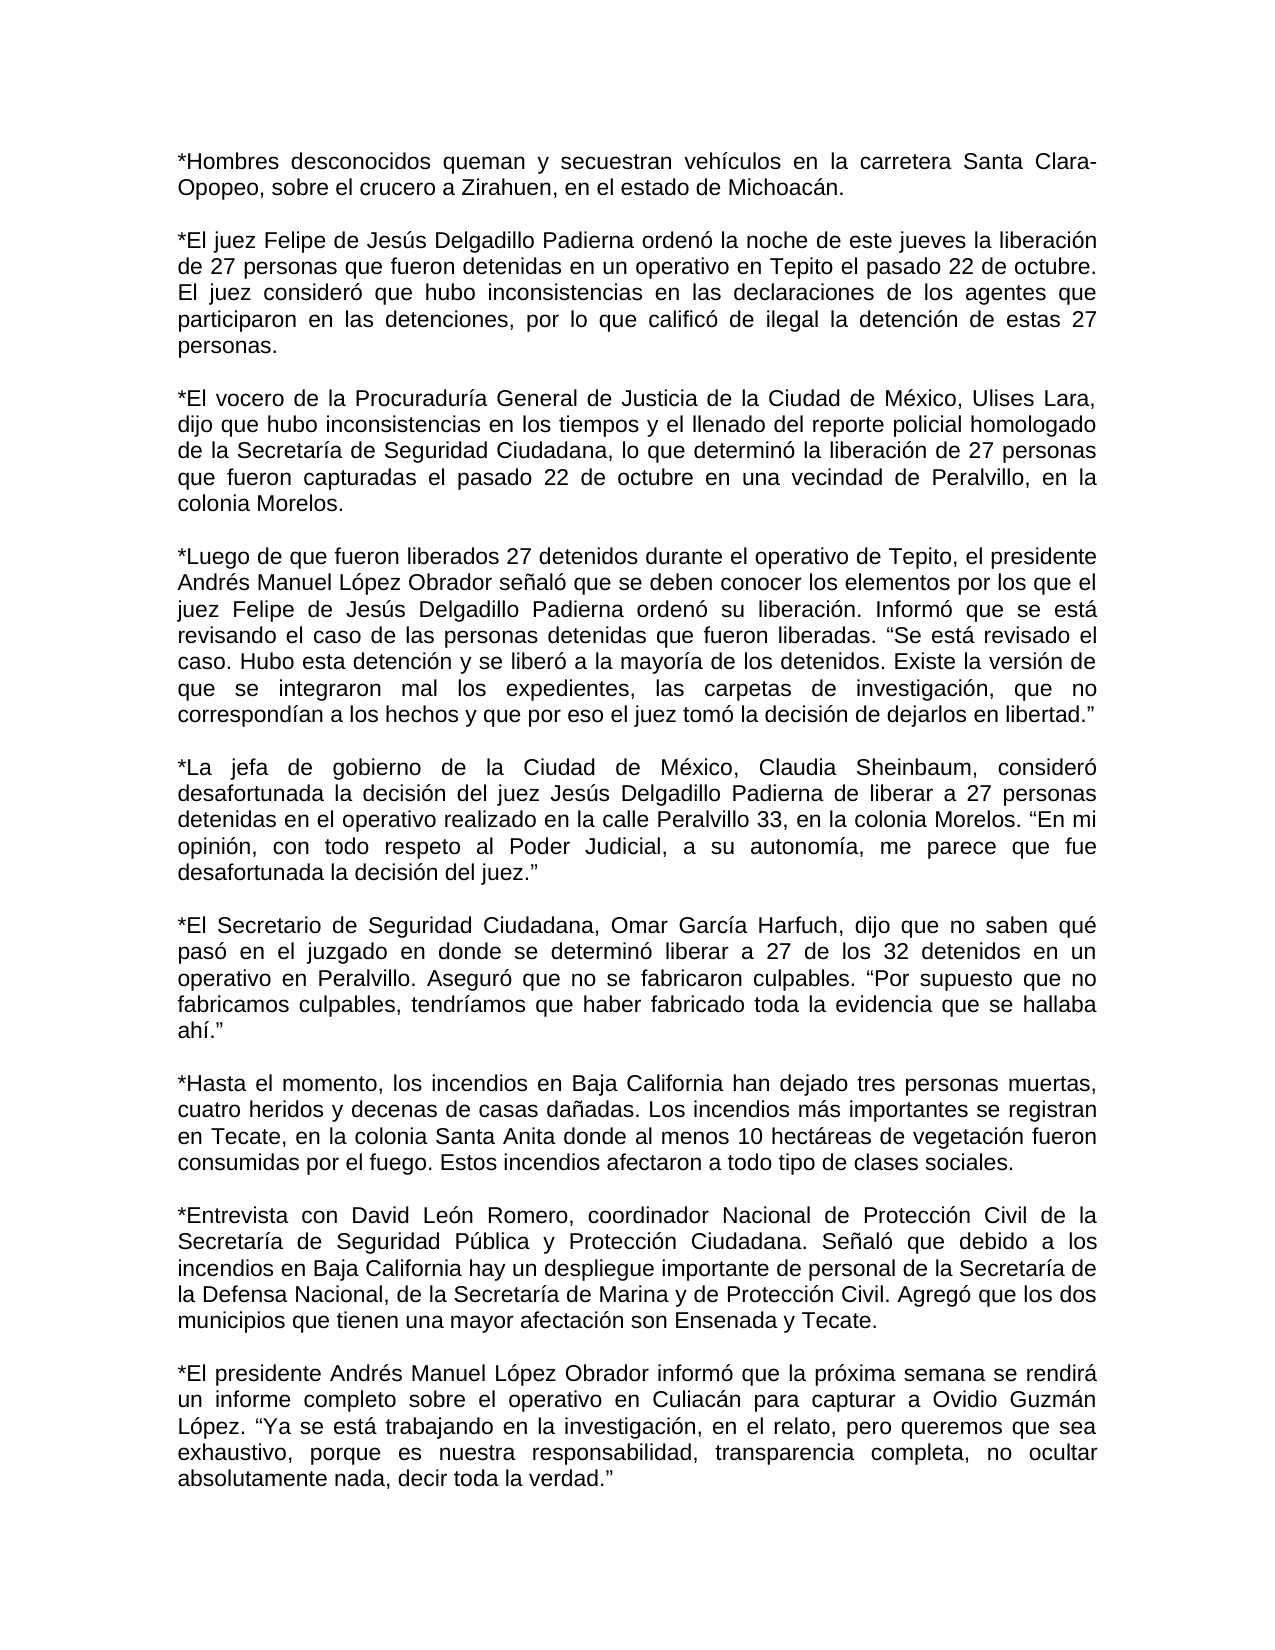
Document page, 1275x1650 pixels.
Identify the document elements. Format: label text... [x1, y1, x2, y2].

text *Luego de que fueron liberados 27 detenidos durante el operativo de Tepito, el presidente Andrés Manuel López Obrador señaló que se deben conocer los elementos por los que el juez Felipe de Jesús Delgadillo Padierna ordenó su liberación. Informó que se está revisando el caso de las personas detenidas que fueron liberadas. “Se está revisado el caso. Hubo esta detención y se liberó a la mayoría de los detenidos. Existe la versión de que se integraron mal los expedientes, las carpetas de investigación, que no correspondían a los hechos y que por eso el juez tomó la decisión de dejarlos en libertad.” [177, 543, 1098, 727]
text *Entrevista con David León Romero, coordinador Nacional de Protección Civil de la Secretaría de Seguridad Pública y Protección Ciudadana. Señaló que debido a los incendios en Baja California hay un despliegue importante de personal de la Secretaría de la Defensa Nacional, de la Secretaría de Marina y de Protección Civil. Agregó que los dos municipios que tienen una mayor afectación son Ensenada y Tecate. [177, 1202, 1098, 1333]
text *El juez Felipe de Jesús Delgadillo Padierna ordenó la noche de este jueves la liberación de 27 personas que fueron detenidas en un operativo en Tepito el pasado 22 de octubre. El juez consideró que hubo inconsistencias en las declaraciones de los agentes que participaron en las detenciones, por lo que calificó de ilegal la detención de estas 27 personas. [177, 227, 1098, 358]
text *Hasta el momento, los incendios en Baja California han dejado tres personas muertas, cuatro heridos y decenas de casas dañadas. Los incendios más importantes se registran en Tecate, en la colonia Santa Anita donde al menos 10 hectáreas de vegetación fueron consumidas por el fuego. Estos incendios afectaron a todo tipo de clases sociales. [177, 1070, 1098, 1175]
text *La jefa de gobierno de la Ciudad de México, Claudia Sheinbaum, consideró desafortunada la decisión del juez Jesús Delgadillo Padierna de liberar a 27 personas detenidas en el operativo realizado en la calle Peralvillo 33, en la colonia Morelos. “En mi opinión, con todo respeto al Poder Judicial, a su autonomía, me parece que fue desafortunada la decisión del juez.” [177, 754, 1098, 886]
text *El vocero de la Procuraduría General de Justicia de la Ciudad de México, Ulises Lara, dijo que hubo inconsistencias en los tiempos y el llenado del reporte policial homologado de la Secretaría de Seguridad Ciudadana, lo que determinó la liberación de 27 personas que fueron capturadas el pasado 22 de octubre en una vecindad de Peralvillo, en la colonia Morelos. [177, 385, 1098, 517]
text *El Secretario de Seguridad Ciudadana, Omar García Harfuch, dijo que no saben qué pasó en el juzgado en donde se determinó liberar a 27 de los 32 detenidos en un operativo en Peralvillo. Aseguró que no se fabricaron culpables. “Por supuesto que no fabricamos culpables, tendríamos que haber fabricado toda la evidencia que se hallaba ahí.” [177, 912, 1098, 1044]
text *El presidente Andrés Manuel López Obrador informó que la próxima semana se rendirá un informe completo sobre el operativo en Culiacán para capturar a Ovidio Guzmán López. “Ya se está trabajando en la investigación, en el relato, pero queremos que sea exhaustivo, porque es nuestra responsabilidad, transparencia completa, no ocultar absolutamente nada, decir toda la verdad.” [177, 1360, 1098, 1492]
text *Hombres desconocidos queman y secuestran vehículos en la carretera Santa Clara-Opopeo, sobre el crucero a Zirahuen, en el estado de Michoacán. [177, 148, 1098, 200]
